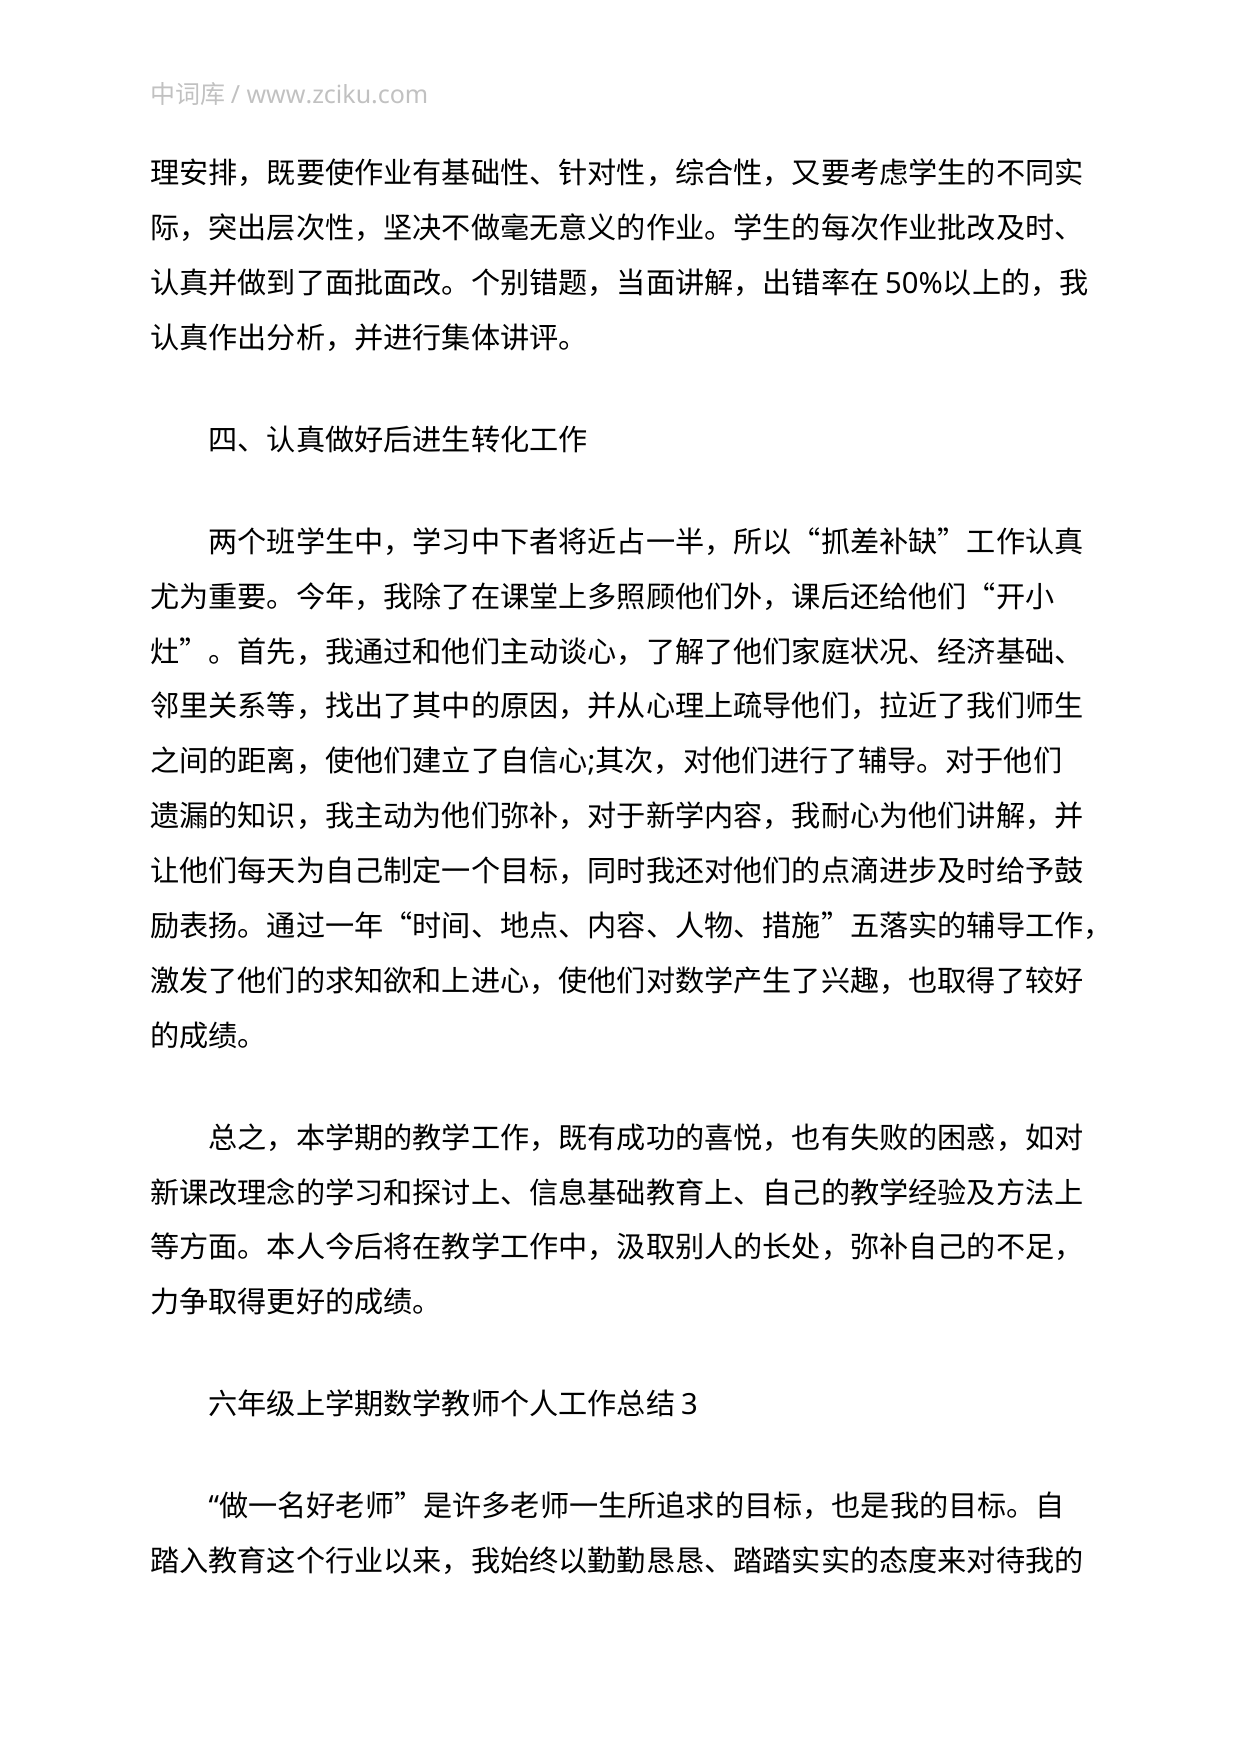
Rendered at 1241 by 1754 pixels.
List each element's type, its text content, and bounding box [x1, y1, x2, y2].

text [150, 1483, 1090, 1580]
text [150, 150, 1090, 357]
text 四、认真做好后进生转化工作 [150, 417, 1090, 459]
text 总之，本学期的教学工作，既有成功的喜悦，也有失败的困惑，如对新课改理念的学习和探讨上、信息基础教育上、自己的教学经验及方法上等方面。本人今后将在教学工作中，汲取别人的长处，弥补自己的不足，力争取得更好的成绩。 [150, 1114, 1090, 1321]
text 两个班学生中，学习中下者将近占一半，所以“抓差补缺”工作认真尤为重要。今年，我除了在课堂上多照顾他们外，课后还给他们“开小灶”。首先，我通过和他们主动谈心，了解了他们家庭状况、经济基础、邻里关系等，找出了其中的原因，并从心理上疏导他们，拉近了我们师生之间的距离，使他们建立了自信心;其次，对他们进行了辅导。对于他们遗漏的知识，我主动为他们弥补，对于新学内容，我耐心为他们讲解，并让他们每天为自己制定一个目标，同时我还对他们的点滴进步及时给予鼓励表扬。通过一年“时间、地点、内容、人物、措施”五落实的辅导工作，激发了他们的求知欲和上进心，使他们对数学产生了兴趣，也取得了较好的成绩。 [150, 518, 1090, 1055]
text 六年级上学期数学教师个人工作总结3 [150, 1381, 1090, 1423]
